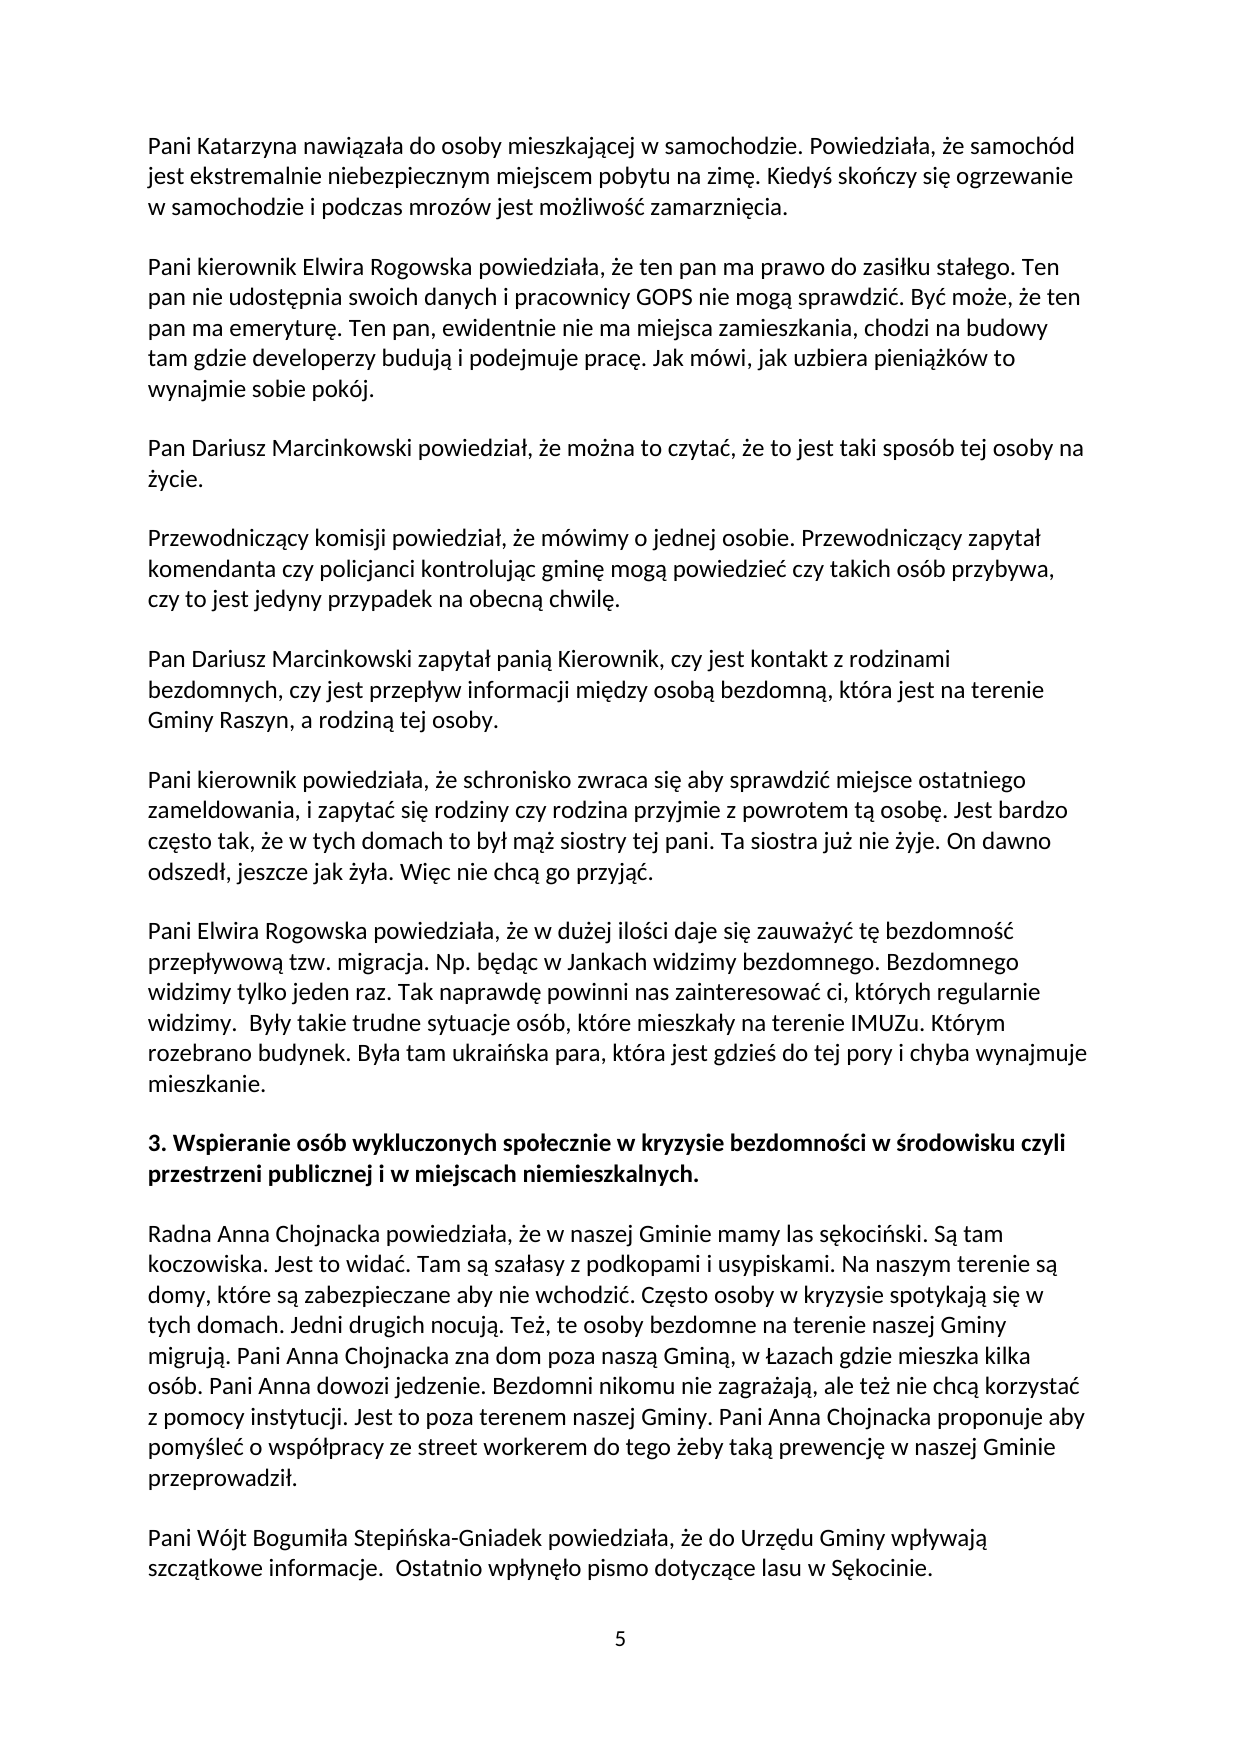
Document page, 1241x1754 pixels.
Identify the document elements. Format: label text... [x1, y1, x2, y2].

text Radna Anna Chojnacka powiedziała, że w naszej Gminie mamy las sękociński. Są tam koczowiska. Jest to widać. Tam są szałasy z podkopami i usypiskami. Na naszym terenie są domy, które są zabezpieczane aby nie wchodzić. Często osoby w kryzysie spotykają się w tych domach. Jedni drugich nocują. Też, te osoby bezdomne na terenie naszej Gminy migrują. Pani Anna Chojnacka zna dom poza naszą Gminą, w Łazach gdzie mieszka kilka osób. Pani Anna dowozi jedzenie. Bezdomni nikomu nie zagrażają, ale też nie chcą korzystać z pomocy instytucji. Jest to poza terenem naszej Gminy. Pani Anna Chojnacka proponuje aby pomyśleć o współpracy ze street workerem do tego żeby taką prewencję w naszej Gminie przeprowadził. [148, 1218, 1092, 1492]
text Pani kierownik powiedziała, że schronisko zwraca się aby sprawdzić miejsce ostatniego zameldowania, i zapytać się rodziny czy rodzina przyjmie z powrotem tą osobę. Jest bardzo często tak, że w tych domach to był mąż siostry tej pani. Ta siostra już nie żyje. On dawno odszedł, jeszcze jak żyła. Więc nie chcą go przyjąć. [148, 764, 1092, 886]
text 3. Wspieranie osób wykluczonych społecznie w kryzysie bezdomności w środowisku czyli przestrzeni publicznej i w miejscach niemieszkalnych. [148, 1128, 1092, 1189]
text Pani Wójt Bogumiła Stepińska-Gniadek powiedziała, że do Urzędu Gminy wpływają szczątkowe informacje. Ostatnio wpłynęło pismo dotyczące lasu w Sękocinie. [148, 1522, 1092, 1583]
text Pani Katarzyna nawiązała do osoby mieszkającej w samochodzie. Powiedziała, że samochód jest ekstremalnie niebezpiecznym miejscem pobytu na zimę. Kiedyś skończy się ogrzewanie w samochodzie i podczas mrozów jest możliwość zamarznięcia. [148, 130, 1092, 221]
text Pani kierownik Elwira Rogowska powiedziała, że ten pan ma prawo do zasiłku stałego. Ten pan nie udostępnia swoich danych i pracownicy GOPS nie mogą sprawdzić. Być może, że ten pan ma emeryturę. Ten pan, ewidentnie nie ma miejsca zamieszkania, chodzi na budowy tam gdzie developerzy budują i podejmuje pracę. Jak mówi, jak uzbiera pieniążków to wynajmie sobie pokój. [148, 251, 1092, 403]
text Pani Elwira Rogowska powiedziała, że w dużej ilości daje się zauważyć tę bezdomność przepływową tzw. migracja. Np. będąc w Jankach widzimy bezdomnego. Bezdomnego widzimy tylko jeden raz. Tak naprawdę powinni nas zainteresować ci, których regularnie widzimy. Były takie trudne sytuacje osób, które mieszkały na terenie IMUZu. Którym rozebrano budynek. Była tam ukraińska para, która jest gdzieś do tej pory i chyba wynajmuje mieszkanie. [148, 915, 1092, 1098]
text Przewodniczący komisji powiedział, że mówimy o jednej osobie. Przewodniczący zapytał komendanta czy policjanci kontrolując gminę mogą powiedzieć czy takich osób przybywa, czy to jest jedyny przypadek na obecną chwilę. [148, 523, 1092, 614]
text Pan Dariusz Marcinkowski zapytał panią Kierownik, czy jest kontakt z rodzinami bezdomnych, czy jest przepływ informacji między osobą bezdomną, która jest na terenie Gminy Raszyn, a rodziną tej osoby. [148, 643, 1092, 735]
text Pan Dariusz Marcinkowski powiedział, że można to czytać, że to jest taki sposób tej osoby na życie. [148, 432, 1092, 493]
